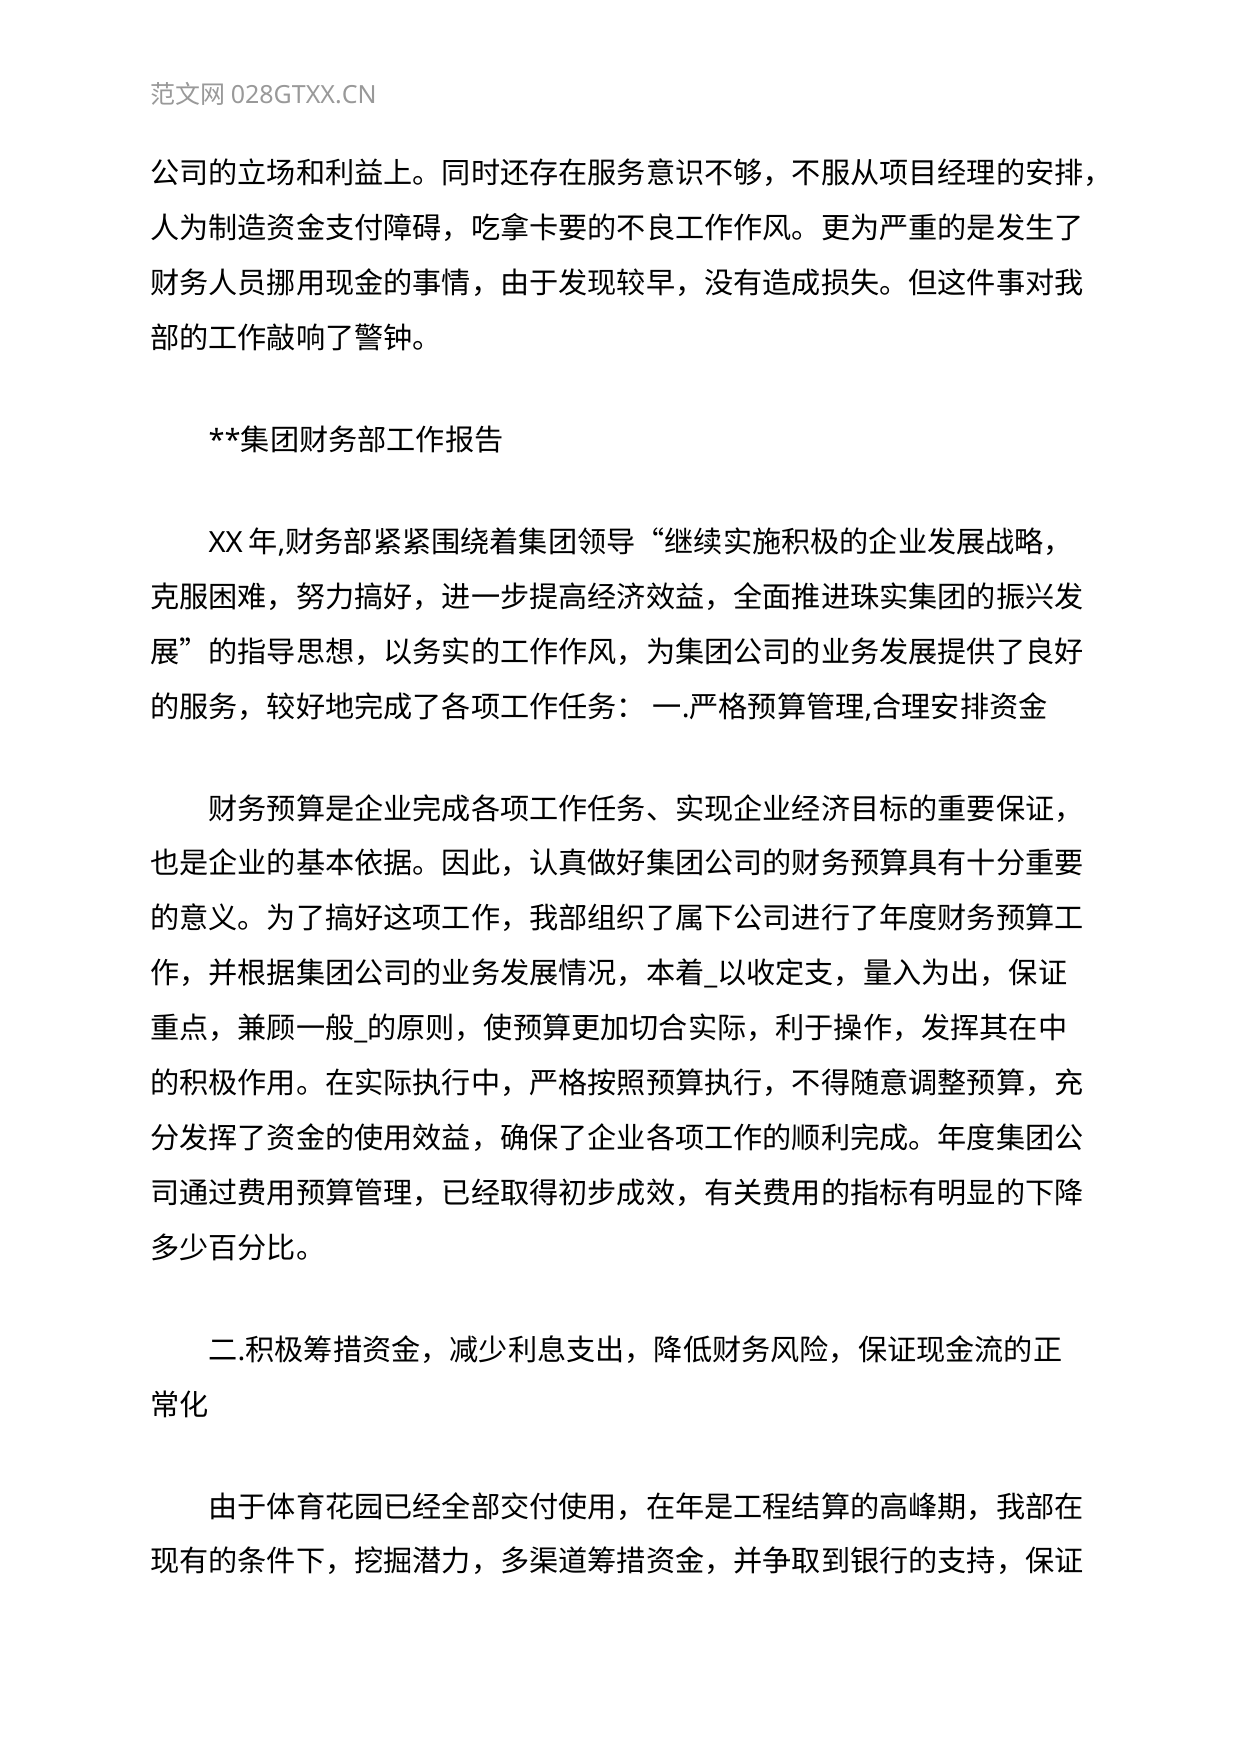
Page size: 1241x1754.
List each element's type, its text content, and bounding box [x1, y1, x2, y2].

text XX年,财务部紧紧围绕着集团领导“继续实施积极的企业发展战略，克服困难，努力搞好，进一步提高经济效益，全面推进珠实集团的振兴发展”的指导思想，以务实的工作作风，为集团公司的业务发展提供了良好的服务，较好地完成了各项工作任务： 一.严格预算管理,合理安排资金 [150, 518, 1090, 726]
text **集团财务部工作报告 [150, 416, 1090, 459]
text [150, 1483, 1090, 1580]
text 二.积极筹措资金，减少利息支出，降低财务风险，保证现金流的正常化 [150, 1326, 1090, 1424]
text 财务预算是企业完成各项工作任务、实现企业经济目标的重要保证，也是企业的基本依据。因此，认真做好集团公司的财务预算具有十分重要的意义。为了搞好这项工作，我部组织了属下公司进行了年度财务预算工作，并根据集团公司的业务发展情况，本着_以收定支，量入为出，保证重点，兼顾一般_的原则，使预算更加切合实际，利于操作，发挥其在中的积极作用。在实际执行中，严格按照预算执行，不得随意调整预算，充分发挥了资金的使用效益，确保了企业各项工作的顺利完成。年度集团公司通过费用预算管理，已经取得初步成效，有关费用的指标有明显的下降多少百分比。 [150, 785, 1090, 1267]
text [150, 150, 1090, 357]
